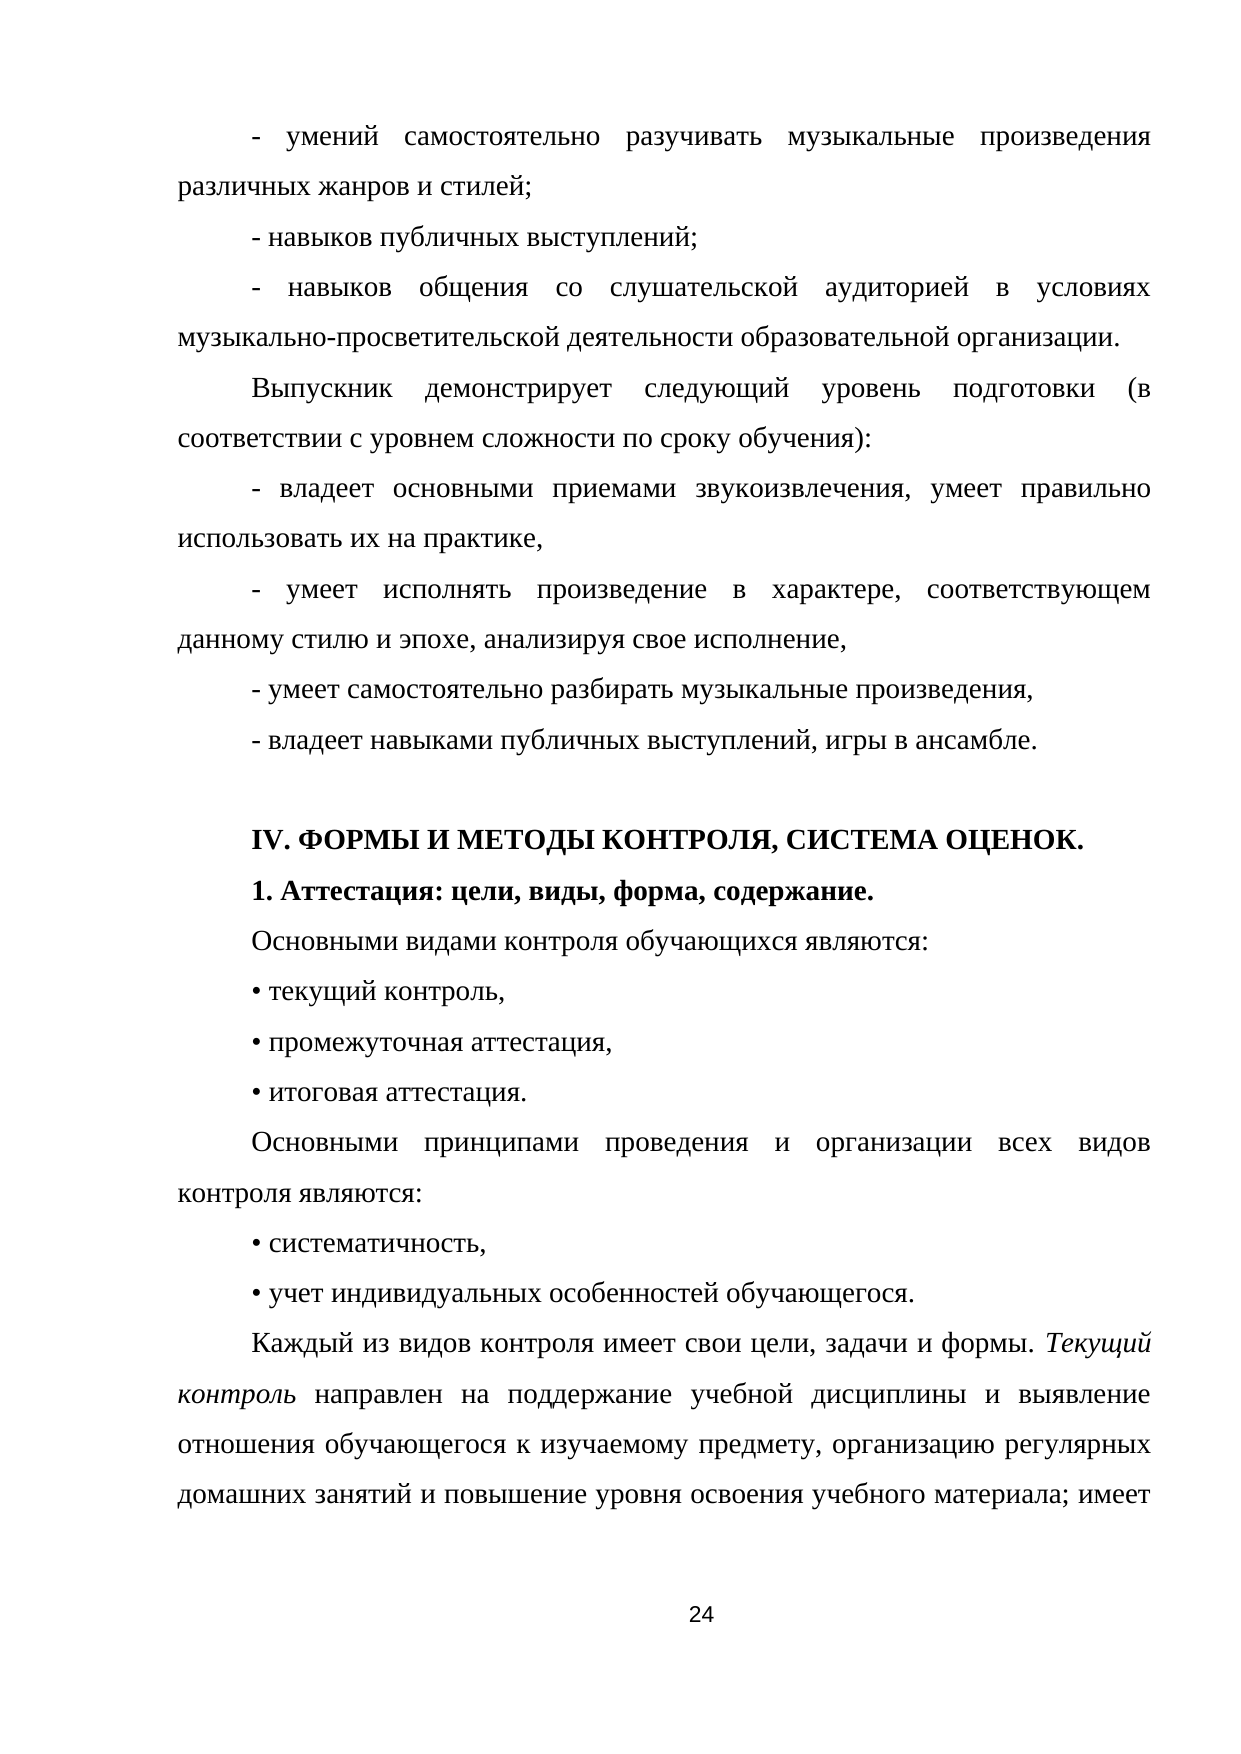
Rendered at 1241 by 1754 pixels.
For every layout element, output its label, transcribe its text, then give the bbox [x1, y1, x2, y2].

text IV. Формы и методы контроля, система оценок. [177, 822, 1152, 856]
text - навыков публичных выступлений; [177, 219, 1152, 252]
text - навыков общения со слушательской аудиторией в условиях музыкально-просветительской деятельности образовательной организации. [177, 269, 1152, 353]
text - умеет самостоятельно разбирать музыкальные произведения, [177, 672, 1152, 705]
text • итоговая аттестация. [177, 1074, 1152, 1108]
text - умеет исполнять произведение в характере, соответствующем данному стилю и эпохе, анализируя свое исполнение, [177, 571, 1152, 655]
text • учет индивидуальных особенностей обучающегося. [177, 1275, 1152, 1309]
text Основными видами контроля обучающихся являются: [177, 923, 1152, 957]
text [177, 1326, 1152, 1510]
text Основными принципами проведения и организации всех видов контроля являются: [177, 1124, 1152, 1208]
text - владеет навыками публичных выступлений, игры в ансамбле. [177, 722, 1152, 755]
text Выпускник демонстрирует следующий уровень подготовки (в соответствии с уровнем сложности по сроку обучения): [177, 370, 1152, 453]
text • текущий контроль, [177, 973, 1152, 1007]
text • промежуточная аттестация, [177, 1024, 1152, 1057]
text 1. Аттестация: цели, виды, форма, содержание. [177, 873, 1152, 906]
text - владеет основными приемами звукоизвлечения, умеет правильно использовать их на практике, [177, 470, 1152, 554]
text • систематичность, [177, 1225, 1152, 1258]
text - умений самостоятельно разучивать музыкальные произведения различных жанров и стилей; [177, 118, 1152, 202]
